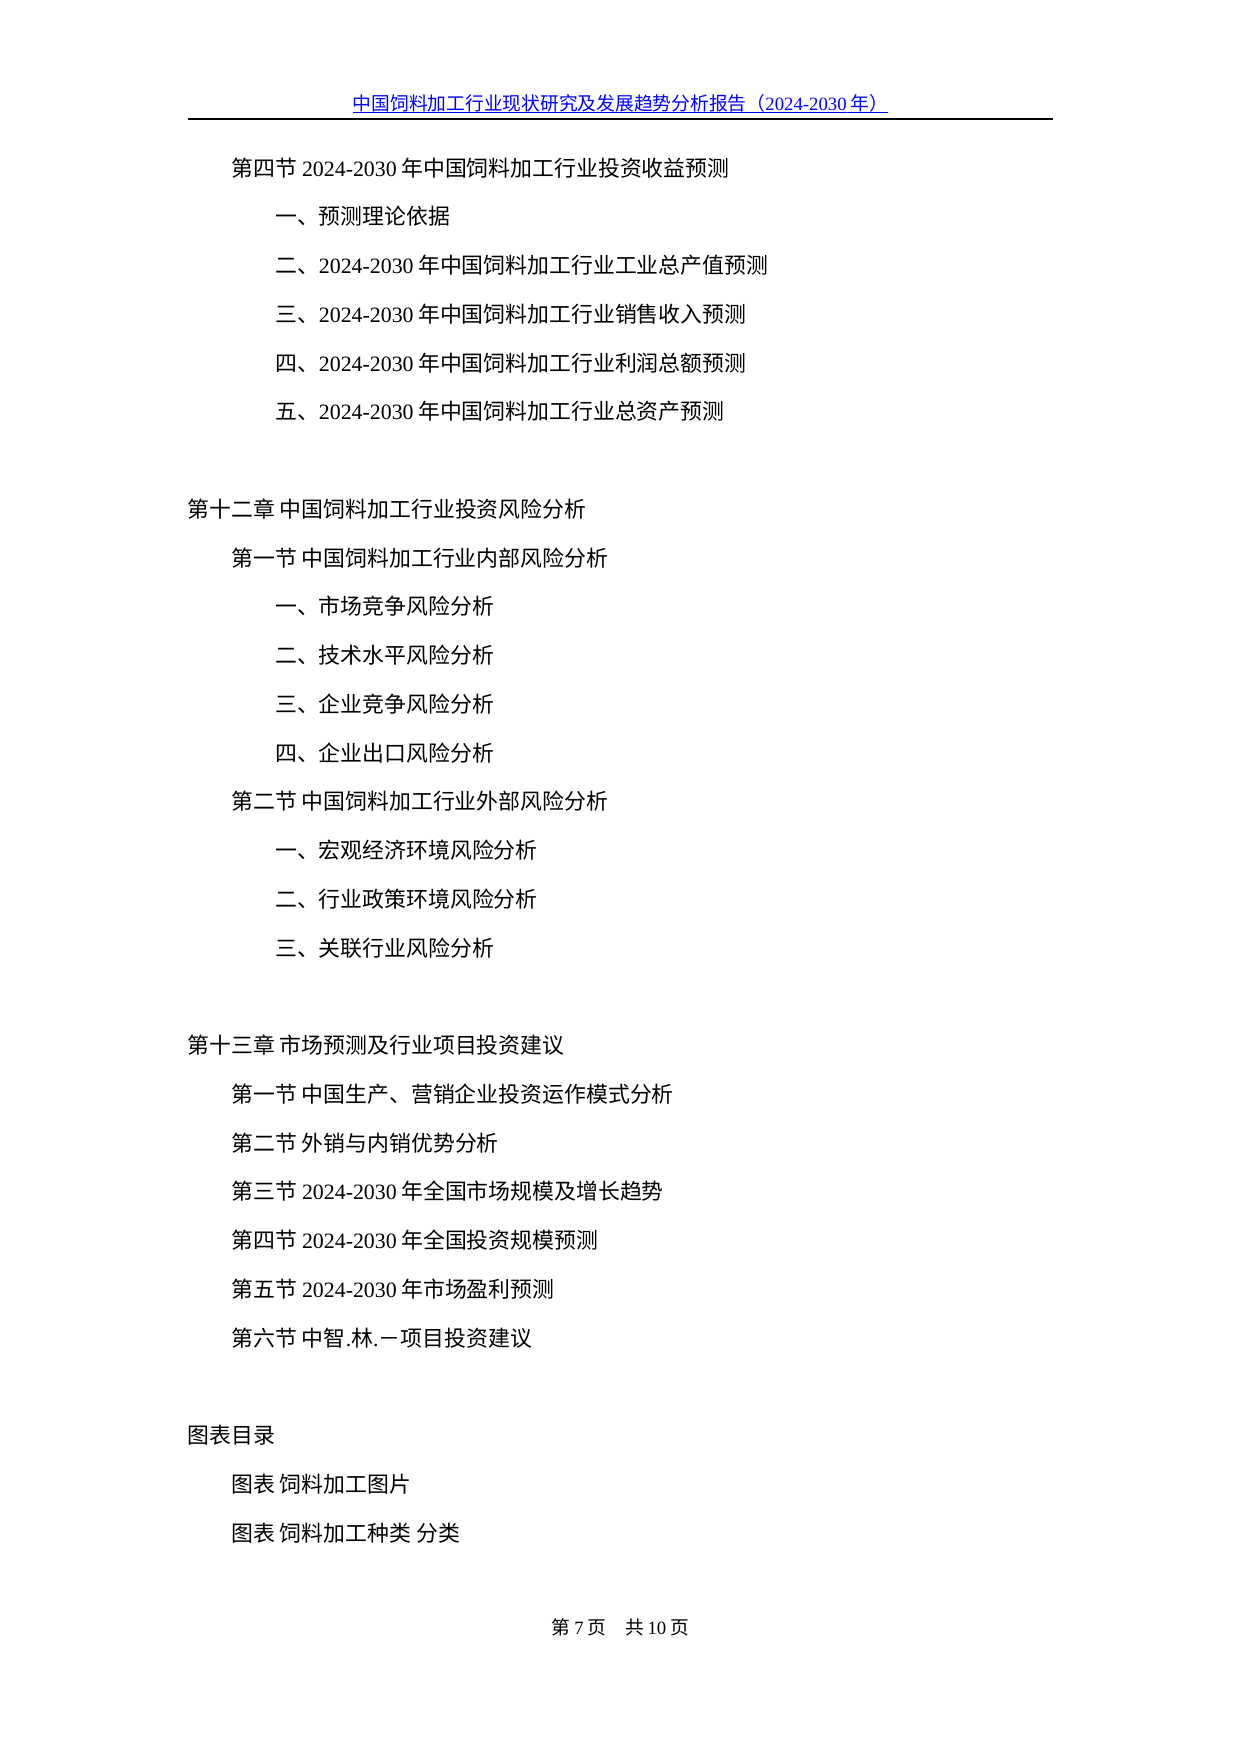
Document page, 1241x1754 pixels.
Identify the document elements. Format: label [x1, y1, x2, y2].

text [187, 150, 1053, 1548]
